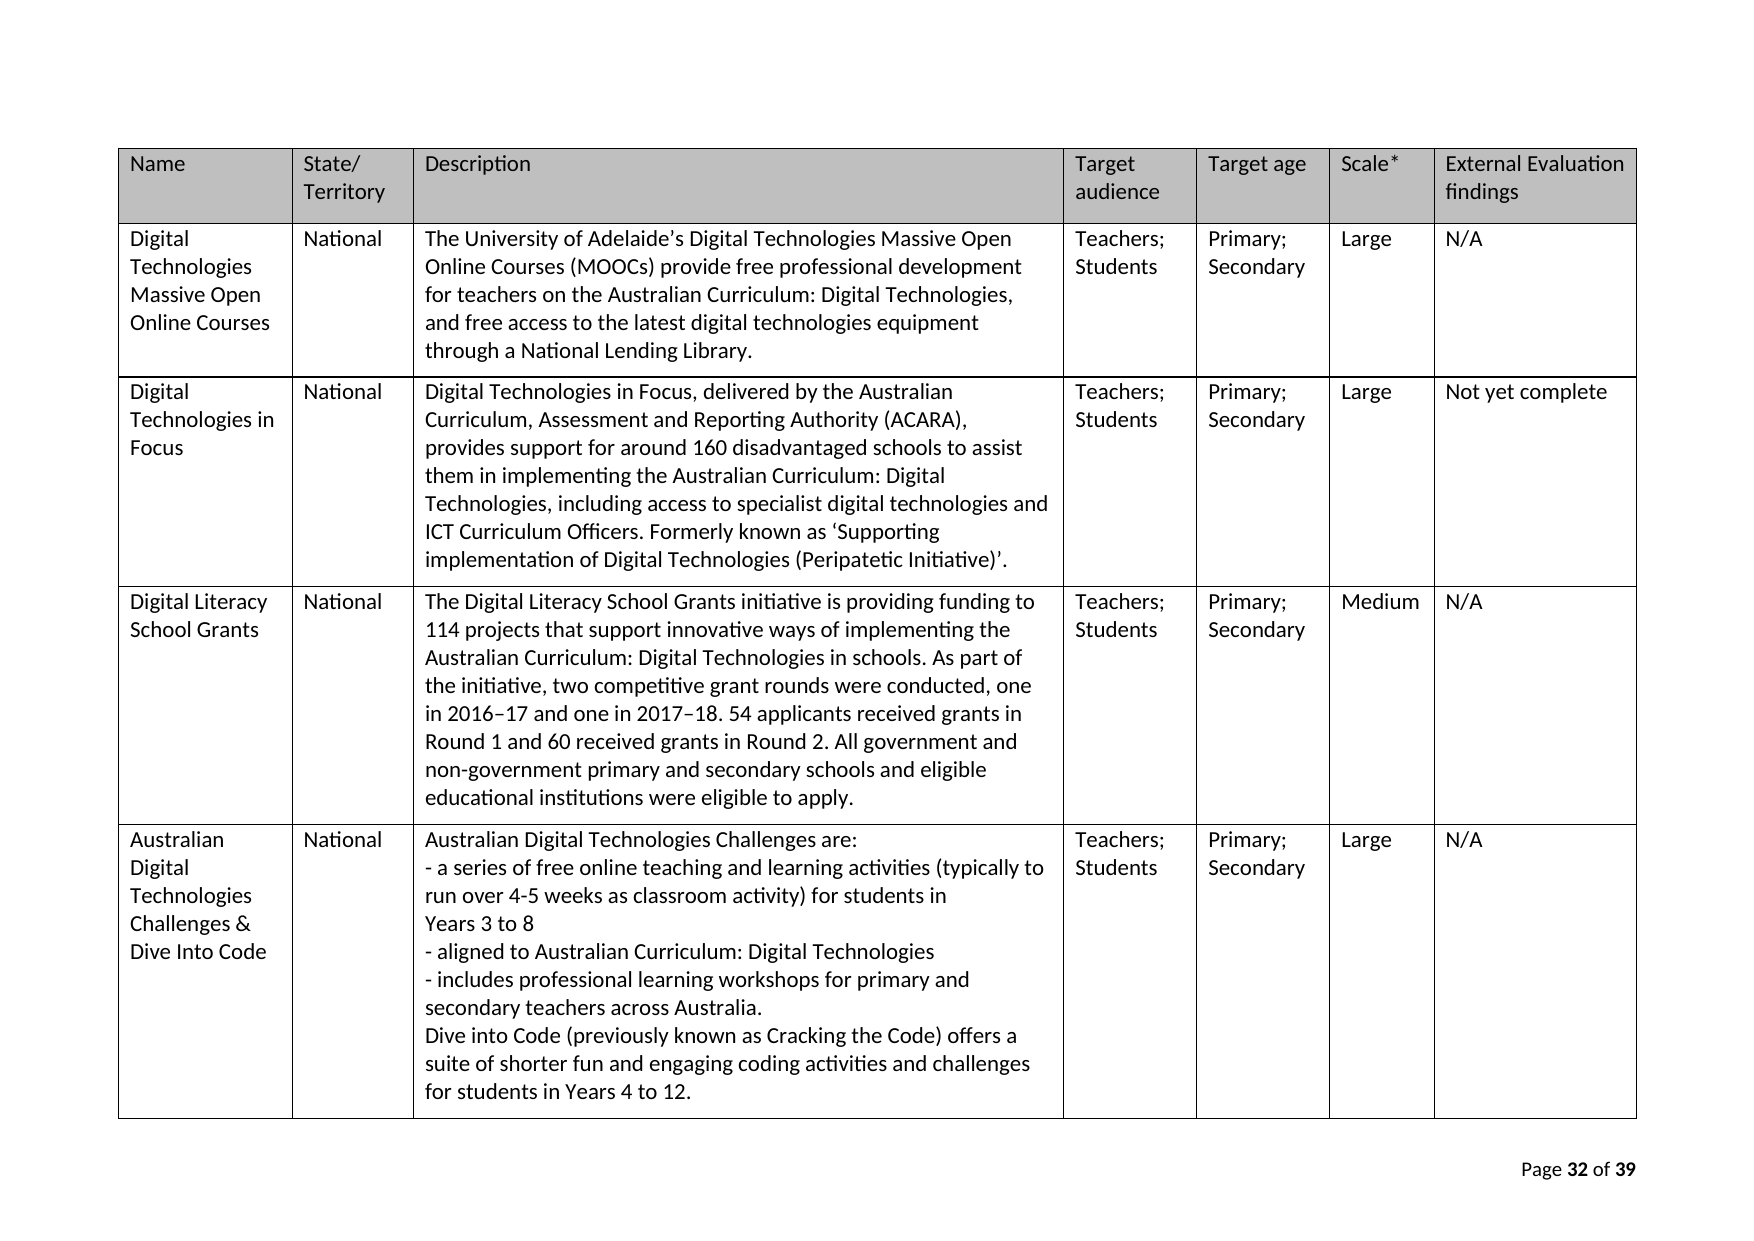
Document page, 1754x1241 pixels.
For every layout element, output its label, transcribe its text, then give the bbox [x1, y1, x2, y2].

table_cell Primary; Secondary [1197, 587, 1329, 824]
table_cell Primary; Secondary [1197, 224, 1329, 376]
table_header State/​ Territory [293, 149, 413, 223]
table_cell National [293, 224, 413, 376]
table_header Name [119, 149, 292, 223]
table_cell Digital Technologies in Focus [119, 378, 292, 586]
table_header Description [414, 149, 1063, 223]
table_cell N/​A [1435, 224, 1636, 376]
table_cell The University of Adelaide’s Digital Technologies Massive Open Online Courses (MOOCs) provide free professional development for teachers on the Australian Curriculum: Digital Technologies, and free access to the latest digital technologies equipment through a National Lending Library. [414, 224, 1063, 376]
table_cell Medium [1330, 587, 1434, 824]
table_cell Large [1330, 224, 1434, 376]
table_cell Teachers; Students [1064, 224, 1196, 376]
table_cell Digital Technologies in Focus, delivered by the Australian Curriculum, Assessment and Reporting Authority (ACARA), provides support for around 160 disadvantaged schools to assist them in implementing the Australian Curriculum: Digital Technologies, including access to specialist digital technologies and ICT Curriculum Officers. Formerly known as ‘Supporting implementation of Digital Technologies (Peripatetic Initiative)’. [414, 378, 1063, 586]
table_header Scale* [1330, 149, 1434, 223]
table_cell Australian Digital Technologies Challenges are: - a series of free online teaching and learning activities (typically to run over 4-5 weeks as classroom activity) for students in Years 3 to 8 - aligned to Australian Curriculum: Digital Technologies - includes professional learning workshops for primary and secondary teachers across Australia. Dive into Code (previously known as Cracking the Code) offers a suite of shorter fun and engaging coding activities and challenges for students in Years 4 to 12. [414, 825, 1063, 1117]
table_cell Not yet complete [1435, 378, 1636, 586]
table_cell Teachers; Students [1064, 825, 1196, 1117]
table_cell Primary; Secondary [1197, 825, 1329, 1117]
table_cell National [293, 587, 413, 824]
table_cell Digital Technologies Massive Open Online Courses [119, 224, 292, 376]
table_cell The Digital Literacy School Grants initiative is providing funding to 114 projects that support innovative ways of implementing the Australian Curriculum: Digital Technologies in schools. As part of the initiative, two competitive grant rounds were conducted, one in 2016–17 and one in 2017–18. 54 applicants received grants in Round 1 and 60 received grants in Round 2. All government and non-government primary and secondary schools and eligible educational institutions were eligible to apply. [414, 587, 1063, 824]
table_cell N/​A [1435, 587, 1636, 824]
table_cell Large [1330, 825, 1434, 1117]
table_cell National [293, 378, 413, 586]
table_cell National [293, 825, 413, 1117]
table_header External Evaluation findings [1435, 149, 1636, 223]
table_cell Primary; Secondary [1197, 378, 1329, 586]
table_cell Digital Literacy School Grants [119, 587, 292, 824]
table_cell Teachers; Students [1064, 587, 1196, 824]
table_cell Teachers; Students [1064, 378, 1196, 586]
table_cell Australian Digital Technologies Challenges & Dive Into Code [119, 825, 292, 1117]
table_header Target audience [1064, 149, 1196, 223]
table_cell Large [1330, 378, 1434, 586]
table_cell N/​A [1435, 825, 1636, 1117]
table_header Target age [1197, 149, 1329, 223]
